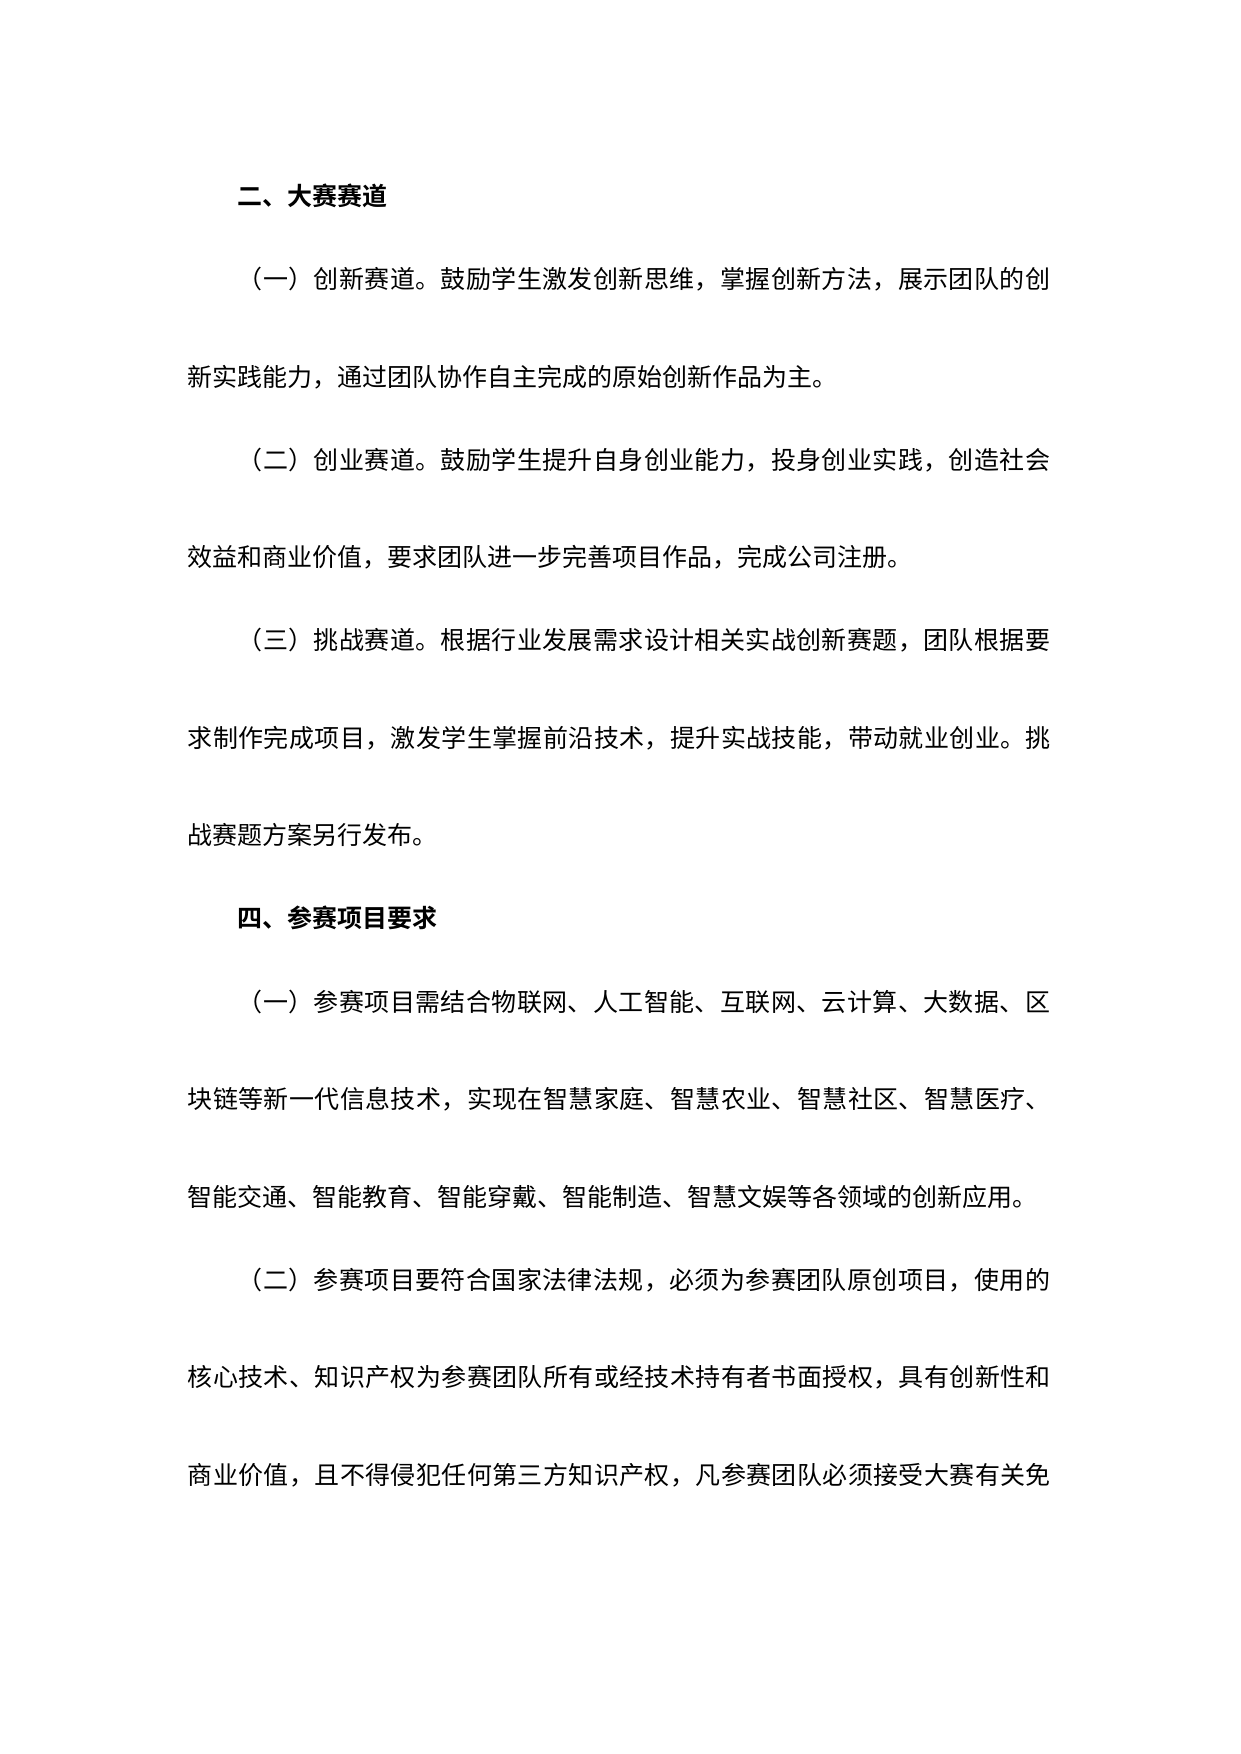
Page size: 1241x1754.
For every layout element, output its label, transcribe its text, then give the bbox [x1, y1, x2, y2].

text （一）参赛项目需结合物联网、人工智能、互联网、云计算、大数据、区块链等新一代信息技术，实现在智慧家庭、智慧农业、智慧社区、智慧医疗、智能交通、智能教育、智能穿戴、智能制造、智慧文娱等各领域的创新应用。 [187, 968, 1053, 1228]
text （二）创业赛道。鼓励学生提升自身创业能力，投身创业实践，创造社会效益和商业价值，要求团队进一步完善项目作品，完成公司注册。 [187, 426, 1053, 588]
text （一）创新赛道。鼓励学生激发创新思维，掌握创新方法，展示团队的创新实践能力，通过团队协作自主完成的原始创新作品为主。 [187, 245, 1053, 408]
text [187, 1246, 1053, 1506]
text 二、大赛赛道 [187, 162, 1053, 227]
text 四、参赛项目要求 [187, 884, 1053, 949]
text （三）挑战赛道。根据行业发展需求设计相关实战创新赛题，团队根据要求制作完成项目，激发学生掌握前沿技术，提升实战技能，带动就业创业。挑战赛题方案另行发布。 [187, 606, 1053, 866]
